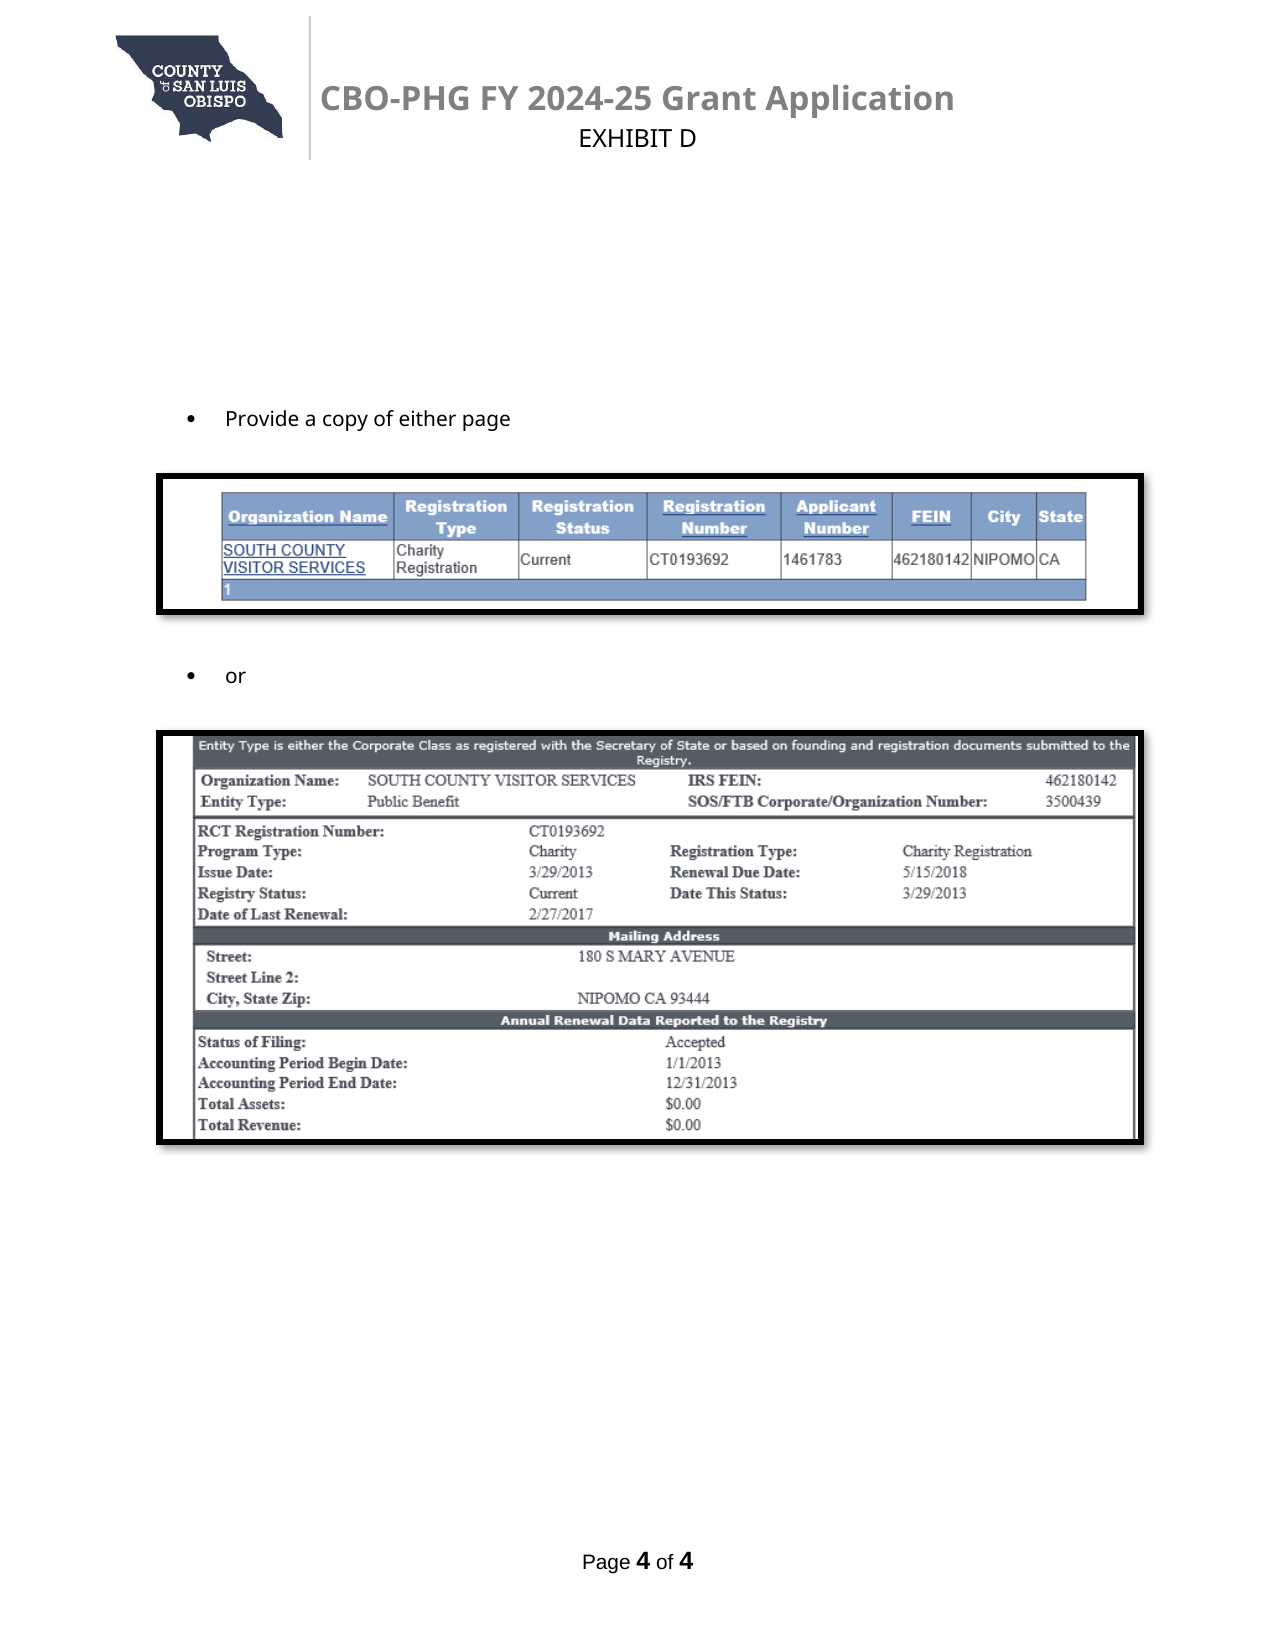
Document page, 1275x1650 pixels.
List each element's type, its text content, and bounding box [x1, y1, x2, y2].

picture [163, 479, 1138, 609]
picture [115, 16, 311, 160]
picture [163, 736, 1138, 1139]
list Provide a copy of either page [187, 404, 1125, 433]
list or [187, 661, 1125, 689]
